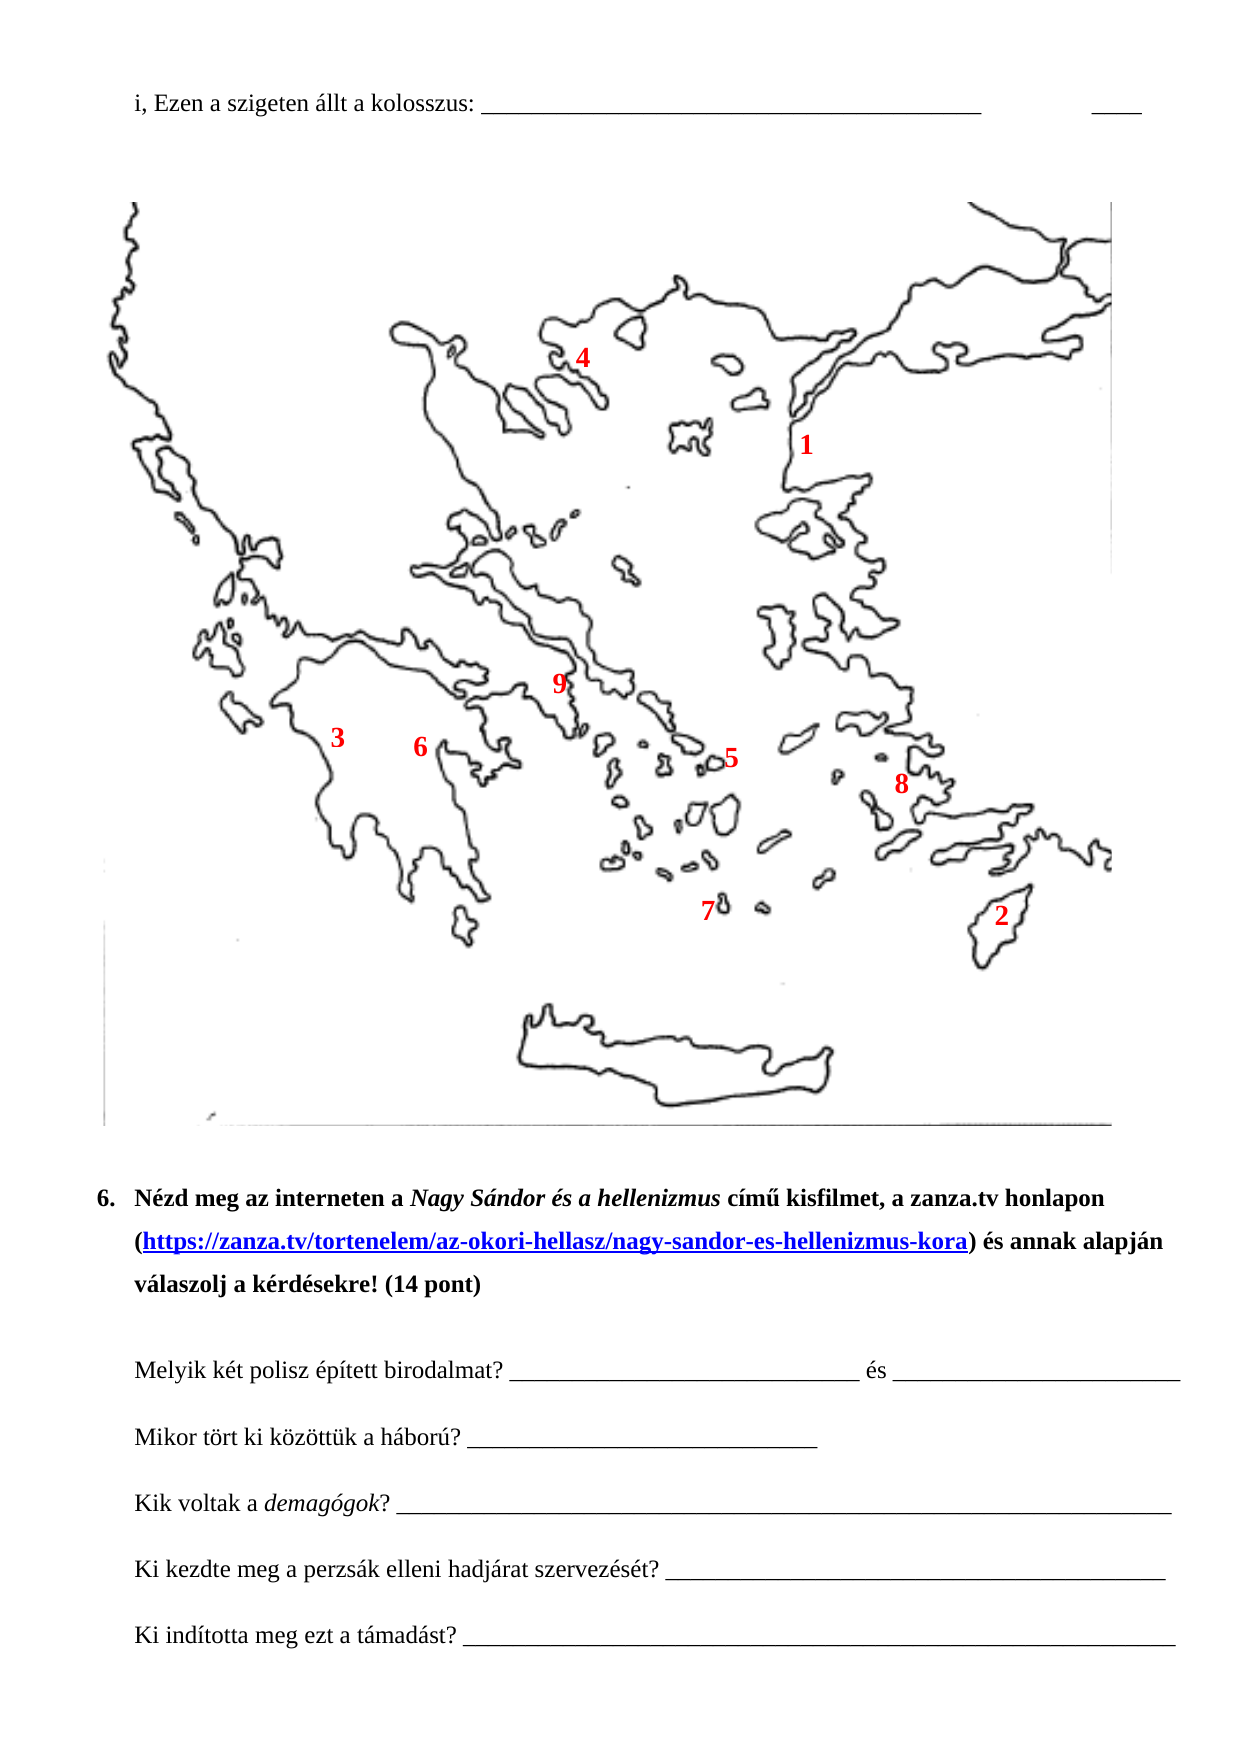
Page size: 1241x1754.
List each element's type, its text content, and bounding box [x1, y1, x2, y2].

text Ki indította meg ezt a támadást? _________________________________________________________ [134, 1620, 1181, 1648]
text Mikor tört ki közöttük a háború? ____________________________ [134, 1422, 1181, 1450]
text Kik voltak a demagógok? ______________________________________________________________ [134, 1488, 1181, 1516]
text Melyik két polisz épített birodalmat? ____________________________ és _______________________ [134, 1356, 1181, 1384]
text Ki kezdte meg a perzsák elleni hadjárat szervezését? ________________________________________ [134, 1554, 1181, 1582]
list Nézd meg az interneten a Nagy Sándor és a hellenizmus című kisfilmet, a zanza.tv honlapon (https://zanza.tv/tortenelem/az-okori-hellasz/nagy-sandor-es-hellenizmus-kora) és annak alapján válaszolj a kérdésekre! (14 pont) [97, 1183, 1181, 1298]
list i, Ezen a szigeten állt a kolosszus: ________________________________________ ____ [134, 88, 1181, 117]
